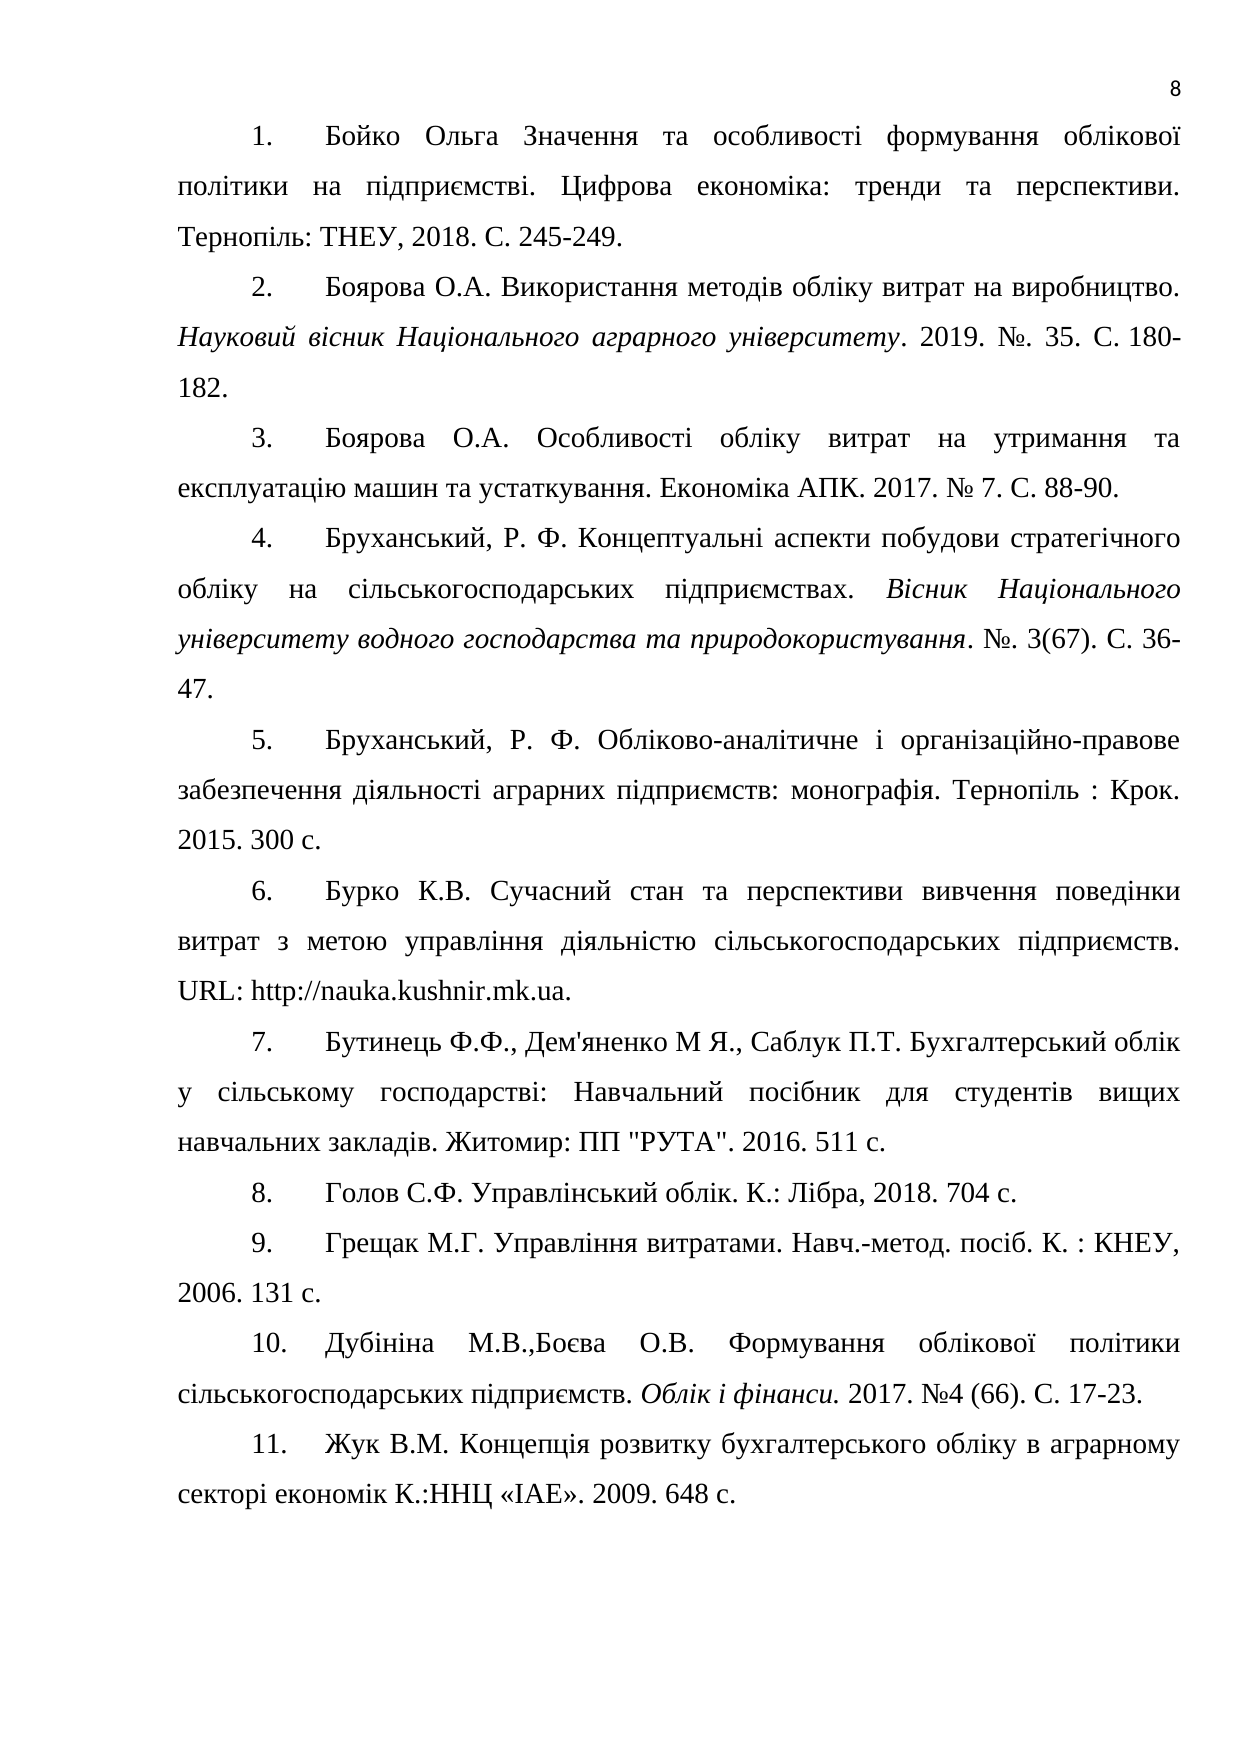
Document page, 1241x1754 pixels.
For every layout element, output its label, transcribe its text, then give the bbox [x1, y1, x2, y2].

list Жук В.М. Концепція розвитку бухгалтерського обліку в аграрному секторі економік К.:ННЦ «ІАЕ». 2009. 648 с. [177, 1426, 1181, 1510]
list Бутинець Ф.Ф., Дем'яненко М Я., Саблук П.Т. Бухгалтерський облік у сільському господарстві: Навчальний посібник для студентів вищих навчальних закладів. Житомир: ПП "РУТА". 2016. 511 с. [177, 1024, 1181, 1158]
list Боярова О.А. Використання методів обліку витрат на виробництво. Науковий вісник Національного аграрного університету. 2019. №. 35. С. 180-182. [177, 269, 1181, 403]
list Боярова О.А. Особливості обліку витрат на утримання та експлуатацію машин та устаткування. Економіка АПК. 2017. № 7. С. 88-90. [177, 420, 1181, 504]
list Грещак М.Г. Управління витратами. Навч.-метод. посіб. К. : КНЕУ, 2006. 131 с. [177, 1225, 1181, 1309]
list Бурко К.В. Сучасний стан та перспективи вивчення поведінки витрат з метою управління діяльністю сільськогосподарських підприємств. URL: http://nauka.kushnir.mk.ua. [177, 873, 1181, 1007]
list Бойко Ольга Значення та особливості формування облікової політики на підприємстві. Цифрова економіка: тренди та перспективи. Тернопіль: ТНЕУ, 2018. С. 245-249. [177, 118, 1181, 252]
list Бруханський, Р. Ф. Обліково-аналітичне і організаційно-правове забезпечення діяльності аграрних підприємств: монографія. Тернопіль : Крок. 2015. 300 с. [177, 722, 1181, 856]
list Бруханський, Р. Ф. Концептуальні аспекти побудови стратегічного обліку на сільськогосподарських підприємствах. Вісник Національного університету водного господарства та природокористування. №. 3(67). С. 36-47. [177, 521, 1181, 705]
list Дубініна М.В.,Боєва О.В. Формування облікової політики сільськогосподарських підприємств. Облік і фінанси. 2017. №4 (66). С. 17-23. [177, 1326, 1181, 1409]
list Голов С.Ф. Управлінський облік. К.: Лібра, 2018. 704 с. [177, 1175, 1181, 1208]
